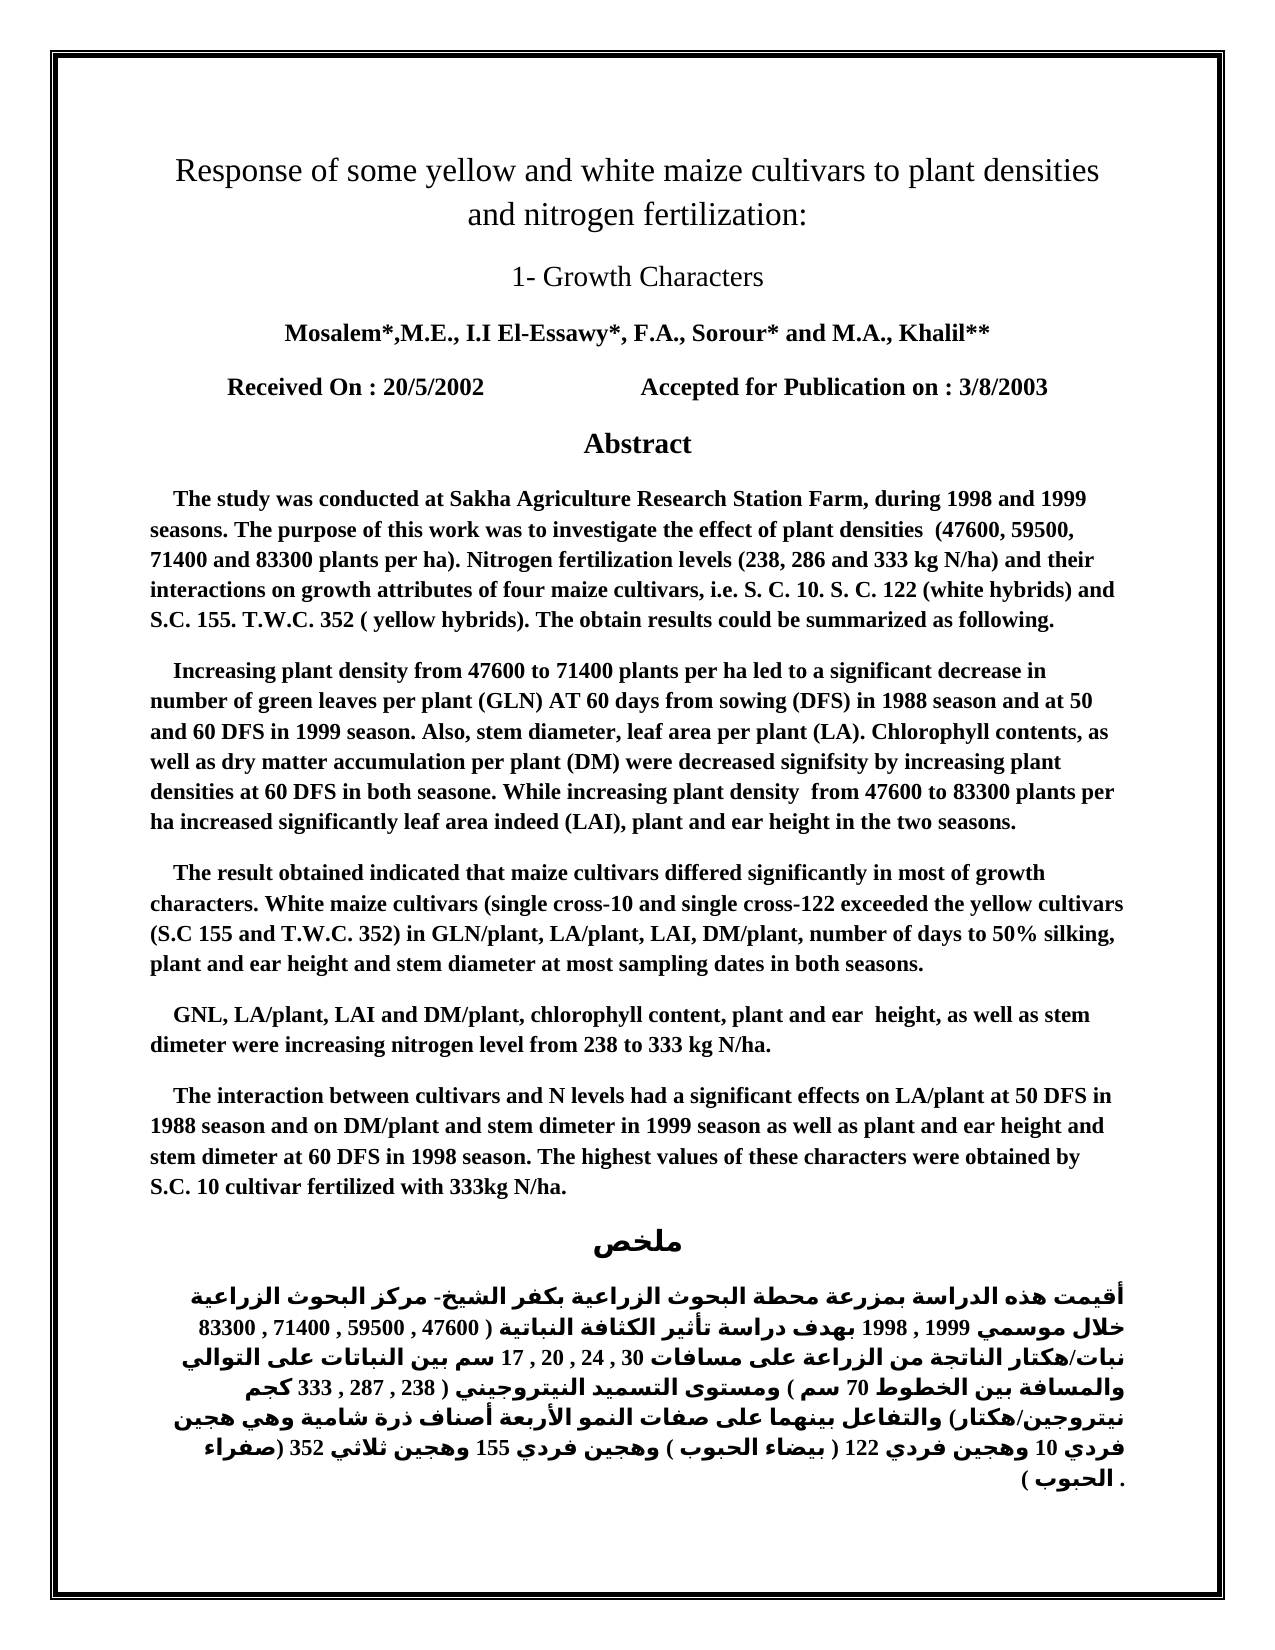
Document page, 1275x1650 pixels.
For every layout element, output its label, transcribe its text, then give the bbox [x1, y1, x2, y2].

text Abstract [150, 426, 1125, 459]
text The interaction between cultivars and N levels had a significant effects on LA/plant at 50 DFS in 1988 season and on DM/plant and stem dimeter in 1999 season as well as plant and ear height and stem dimeter at 60 DFS in 1998 season. The highest values of these characters were obtained by S.C. 10 cultivar fertilized with 333kg N/ha. [150, 1082, 1125, 1199]
text 1- Growth Characters [150, 259, 1125, 292]
text The result obtained indicated that maize cultivars differed significantly in most of growth characters. White maize cultivars (single cross-10 and single cross-122 exceeded the yellow cultivars (S.C 155 and T.W.C. 352) in GLN/plant, LA/plant, LAI, DM/plant, number of days to 50% silking, plant and ear height and stem diameter at most sampling dates in both seasons. [150, 859, 1125, 976]
text The study was conducted at Sakha Agriculture Research Station Farm, during 1998 and 1999 seasons. The purpose of this work was to investigate the effect of plant densities (47600, 59500, 71400 and 83300 plants per ha). Nitrogen fertilization levels (238, 286 and 333 kg N/ha) and their interactions on growth attributes of four maize cultivars, i.e. S. C. 10. S. C. 122 (white hybrids) and S.C. 155. T.W.C. 352 ( yellow hybrids). The obtain results could be summarized as following. [150, 485, 1125, 633]
text أقيمت هذه الدراسة بمزرعة محطة البحوث الزراعية بكفر الشيخ- مركز البحوث الزراعية خلال موسمي 1999 , 1998 بهدف دراسة تأثير الكثافة النباتية ( 47600 , 59500 , 71400 , 83300 نبات/هكتار الناتجة من الزراعة على مسافات 30 , 24 , 20 , 17 سم بين النباتات على التوالي والمسافة بين الخطوط 70 سم ) ومستوى التسميد النيتروجيني ( 238 , 287 , 333 كجم نيتروجين/هكتار) والتفاعل بينهما على صفات النمو الأربعة أصناف ذرة شامية وهي هجين فردي 10 وهجين فردي 122 ( بيضاء الحبوب ) وهجين فردي 155 وهجين ثلاثي 352 (صفراء الحبوب ) . [150, 1283, 1125, 1491]
text ملخص [150, 1224, 1125, 1257]
text Mosalem*,M.E., I.I El-Essawy*, F.A., Sorour* and M.A., Khalil** [150, 318, 1125, 347]
text Response of some yellow and white maize cultivars to plant densities and nitrogen fertilization: [150, 150, 1125, 232]
text GNL, LA/plant, LAI and DM/plant, chlorophyll content, plant and ear height, as well as stem dimeter were increasing nitrogen level from 238 to 333 kg N/ha. [150, 1001, 1125, 1058]
text Received On : 20/5/2002 Accepted for Publication on : 3/8/2003 [150, 372, 1125, 401]
text Increasing plant density from 47600 to 71400 plants per ha led to a significant decrease in number of green leaves per plant (GLN) AT 60 days from sowing (DFS) in 1988 season and at 50 and 60 DFS in 1999 season. Also, stem diameter, leaf area per plant (LA). Chlorophyll contents, as well as dry matter accumulation per plant (DM) were decreased signifsity by increasing plant densities at 60 DFS in both seasone. While increasing plant density from 47600 to 83300 plants per ha increased significantly leaf area indeed (LAI), plant and ear height in the two seasons. [150, 657, 1125, 835]
